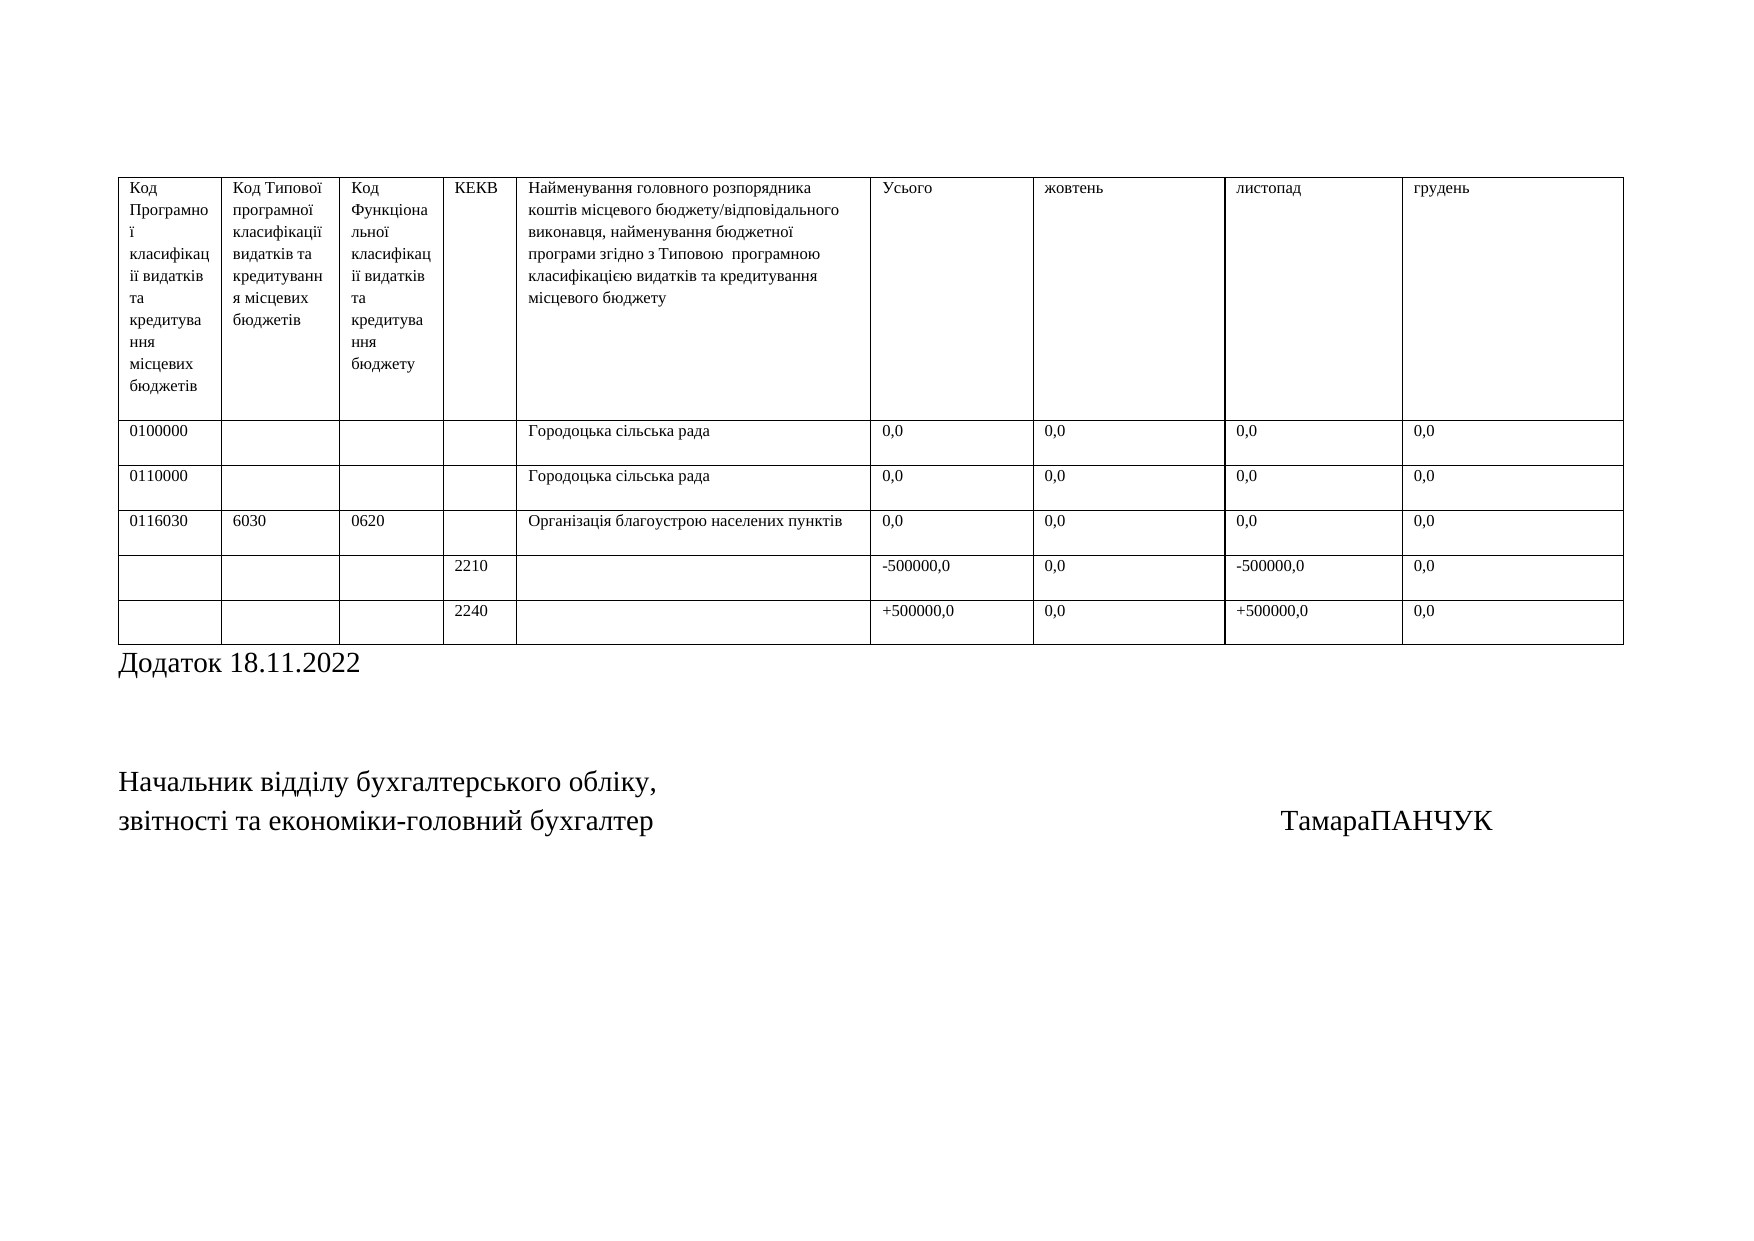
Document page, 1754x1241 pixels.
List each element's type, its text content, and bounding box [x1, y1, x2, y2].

table_cell [222, 421, 339, 465]
table_cell 0,0 [1226, 466, 1402, 510]
table_cell 0,0 [1403, 466, 1623, 510]
text Додаток 18.11.2022 [118, 645, 1636, 679]
table_header КЕКВ [444, 178, 516, 420]
table_cell 0,0 [1403, 601, 1623, 644]
table_header жовтень [1034, 178, 1224, 420]
table_cell [340, 421, 443, 465]
table_cell 0,0 [1034, 421, 1224, 465]
table_cell Городоцька сільська рада [517, 466, 870, 510]
table_cell [444, 421, 516, 465]
table_cell -500000,0 [871, 556, 1033, 599]
table_cell 2240 [444, 601, 516, 644]
table_cell 0110000 [119, 466, 221, 510]
table_header Найменування головного розпорядника коштів місцевого бюджету/відповідального виконавця, найменування бюджетної програми згідно з Типовою програмною класифікацією видатків та кредитування місцевого бюджету [517, 178, 870, 420]
table_cell [222, 601, 339, 644]
table_cell [119, 601, 221, 644]
table_cell 0,0 [1034, 556, 1224, 599]
table_cell 0,0 [1403, 556, 1623, 599]
table_header листопад [1226, 178, 1402, 420]
table_cell 0,0 [1403, 421, 1623, 465]
table_cell [340, 466, 443, 510]
table_cell Городоцька сільська рада [517, 421, 870, 465]
table_cell 0,0 [1226, 511, 1402, 554]
text Начальник відділу бухгалтерського обліку, звітності та економіки-головний бухгалтер ТамараПАНЧУК [118, 764, 1636, 836]
table_cell 0,0 [871, 511, 1033, 554]
table_header Усього [871, 178, 1033, 420]
table_cell [517, 601, 870, 644]
table_cell [222, 556, 339, 599]
table_cell 2210 [444, 556, 516, 599]
table_cell Організація благоустрою населених пунктів [517, 511, 870, 554]
table_cell [222, 466, 339, 510]
table_cell 0,0 [1403, 511, 1623, 554]
table_cell 0100000 [119, 421, 221, 465]
table_cell [340, 601, 443, 644]
table_cell 0620 [340, 511, 443, 554]
table_cell +500000,0 [871, 601, 1033, 644]
table_cell 0116030 [119, 511, 221, 554]
table_cell 0,0 [1226, 421, 1402, 465]
table_cell 6030 [222, 511, 339, 554]
table_header Код Типової програмної класифікації видатків та кредитування місцевих бюджетів [222, 178, 339, 420]
table_header Код Програмної класифікації видатків та кредитування місцевих бюджетів [119, 178, 221, 420]
table_cell [517, 556, 870, 599]
table_cell [119, 556, 221, 599]
table_cell [444, 466, 516, 510]
table_cell -500000,0 [1226, 556, 1402, 599]
table_header грудень [1403, 178, 1623, 420]
table_cell [444, 511, 516, 554]
table_cell +500000,0 [1226, 601, 1402, 644]
table_header Код Функціональної класифікації видатків та кредитування бюджету [340, 178, 443, 420]
table_cell [340, 556, 443, 599]
table_cell 0,0 [871, 421, 1033, 465]
table_cell 0,0 [871, 466, 1033, 510]
table_cell 0,0 [1034, 466, 1224, 510]
table_cell 0,0 [1034, 601, 1224, 644]
table_cell 0,0 [1034, 511, 1224, 554]
